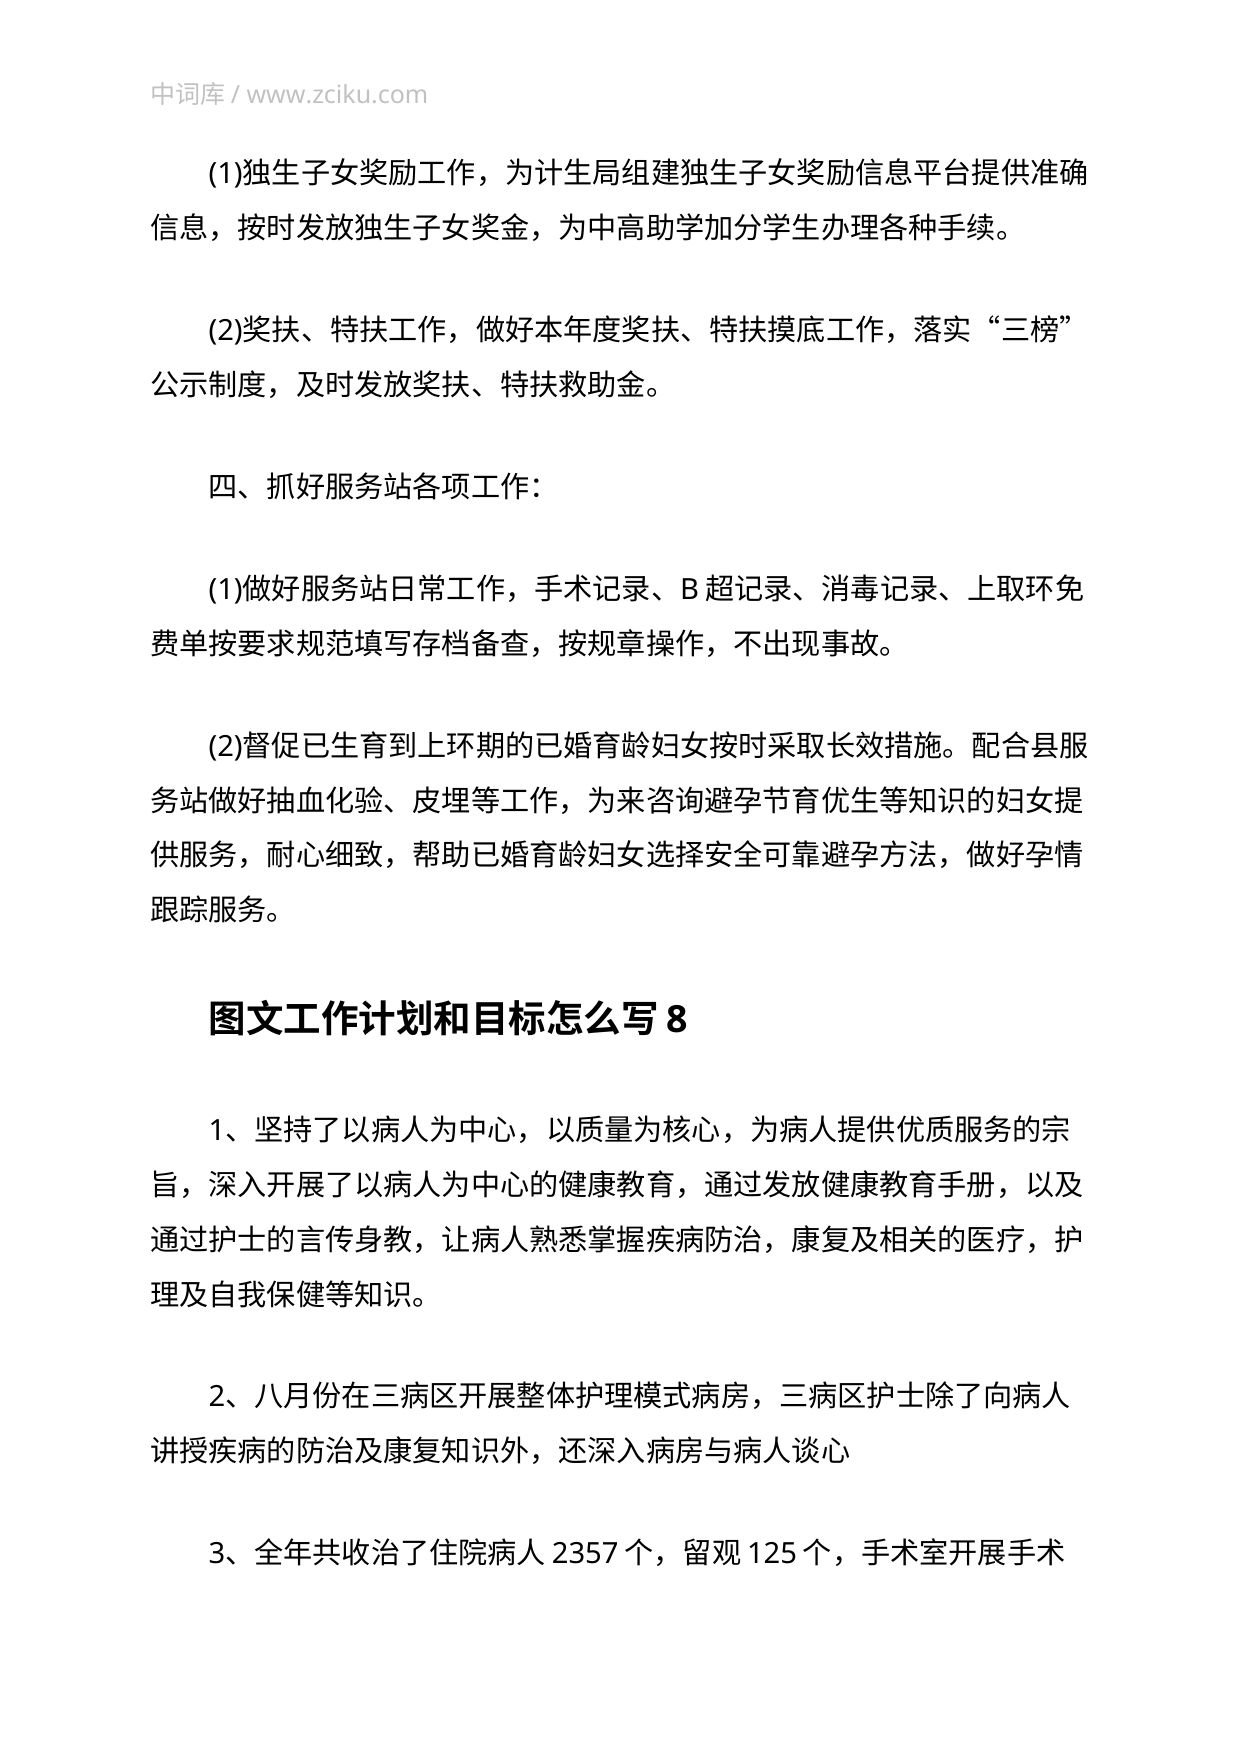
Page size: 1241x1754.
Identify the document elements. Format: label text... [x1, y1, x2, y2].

text (2)奖扶、特扶工作，做好本年度奖扶、特扶摸底工作，落实“三榜”公示制度，及时发放奖扶、特扶救助金。 [150, 307, 1090, 404]
text 2、八月份在三病区开展整体护理模式病房，三病区护士除了向病人讲授疾病的防治及康复知识外，还深入病房与病人谈心 [150, 1373, 1090, 1470]
text 图文工作计划和目标怎么写8 [150, 989, 1090, 1043]
text (1)独生子女奖励工作，为计生局组建独生子女奖励信息平台提供准确信息，按时发放独生子女奖金，为中高助学加分学生办理各种手续。 [150, 150, 1090, 247]
text 四、抓好服务站各项工作： [150, 463, 1090, 506]
text (2)督促已生育到上环期的已婚育龄妇女按时采取长效措施。配合县服务站做好抽血化验、皮埋等工作，为来咨询避孕节育优生等知识的妇女提供服务，耐心细致，帮助已婚育龄妇女选择安全可靠避孕方法，做好孕情跟踪服务。 [150, 722, 1090, 929]
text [150, 1529, 1090, 1572]
text 1、坚持了以病人为中心，以质量为核心，为病人提供优质服务的宗旨，深入开展了以病人为中心的健康教育，通过发放健康教育手册，以及通过护士的言传身教，让病人熟悉掌握疾病防治，康复及相关的医疗，护理及自我保健等知识。 [150, 1106, 1090, 1313]
text (1)做好服务站日常工作，手术记录、B超记录、消毒记录、上取环免费单按要求规范填写存档备查，按规章操作，不出现事故。 [150, 565, 1090, 663]
